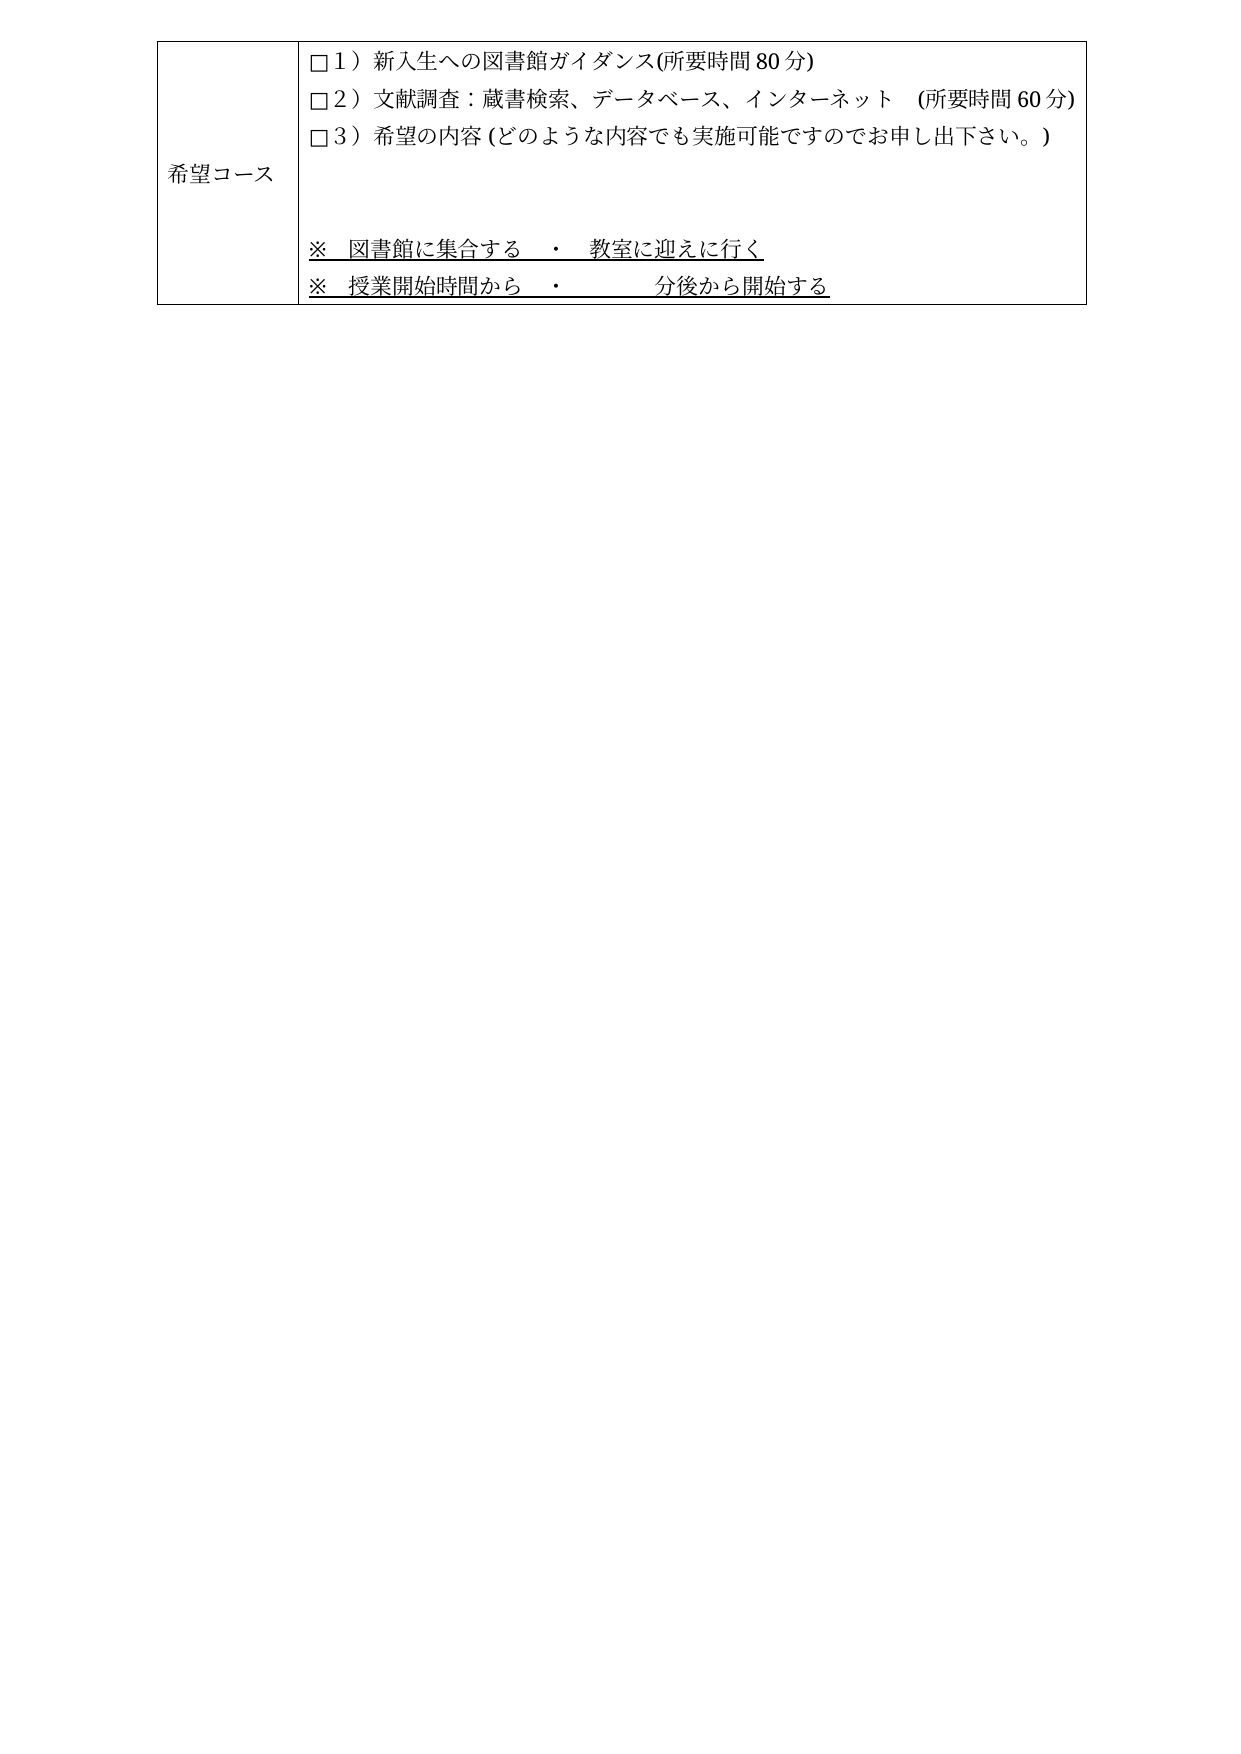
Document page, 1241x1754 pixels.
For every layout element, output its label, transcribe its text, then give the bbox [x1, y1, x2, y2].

table_cell □１）新入生への図書館ガイダンス(所要時間80分) □２）文献調査：蔵書検索、データベース、インターネット (所要時間60分) □３）希望の内容 (どのような内容でも実施可能ですのでお申し出下さい。) ※ 図書館に集合する ・ 教室に迎えに行く ※ 授業開始時間から ・ 分後から開始する [299, 42, 1086, 304]
table_cell 希望コース [158, 42, 298, 304]
